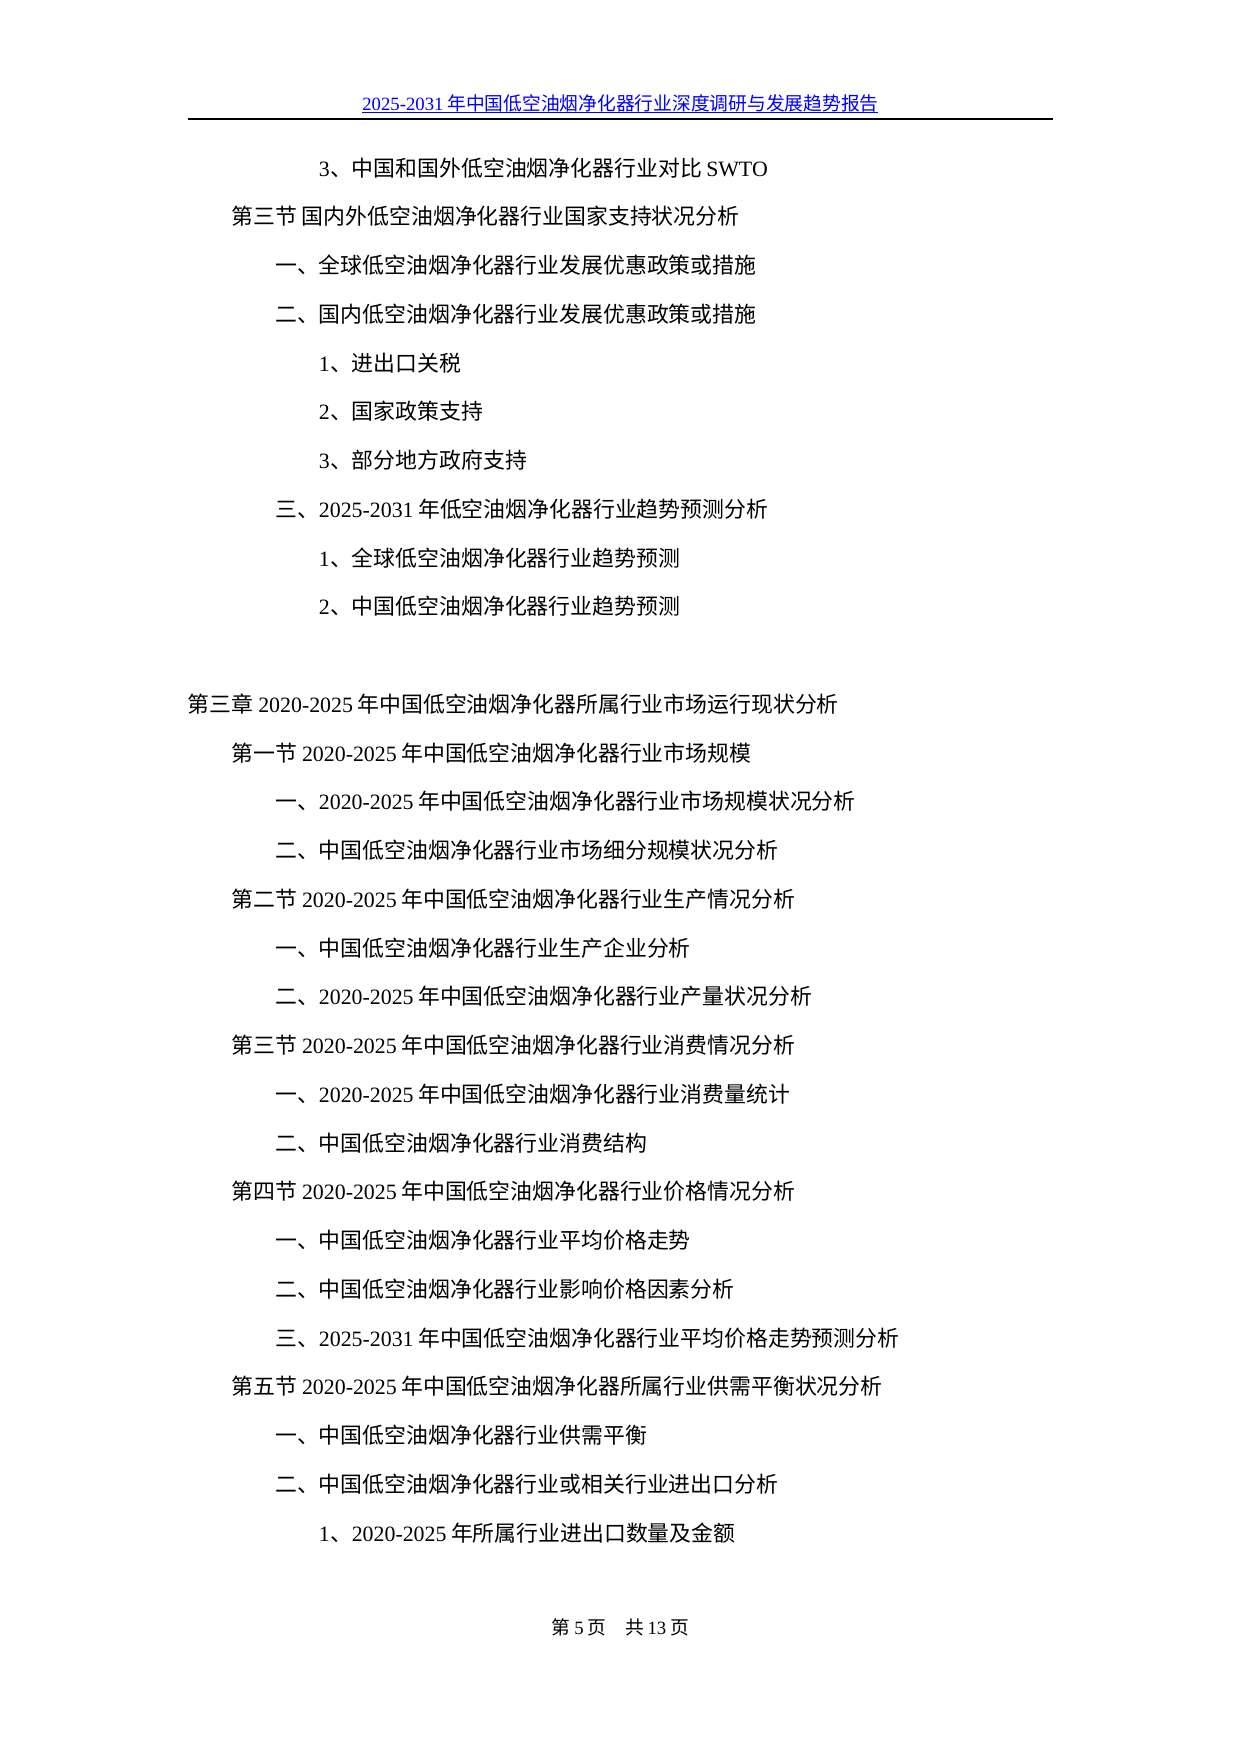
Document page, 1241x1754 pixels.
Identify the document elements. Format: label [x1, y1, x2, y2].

text [187, 150, 1053, 1548]
